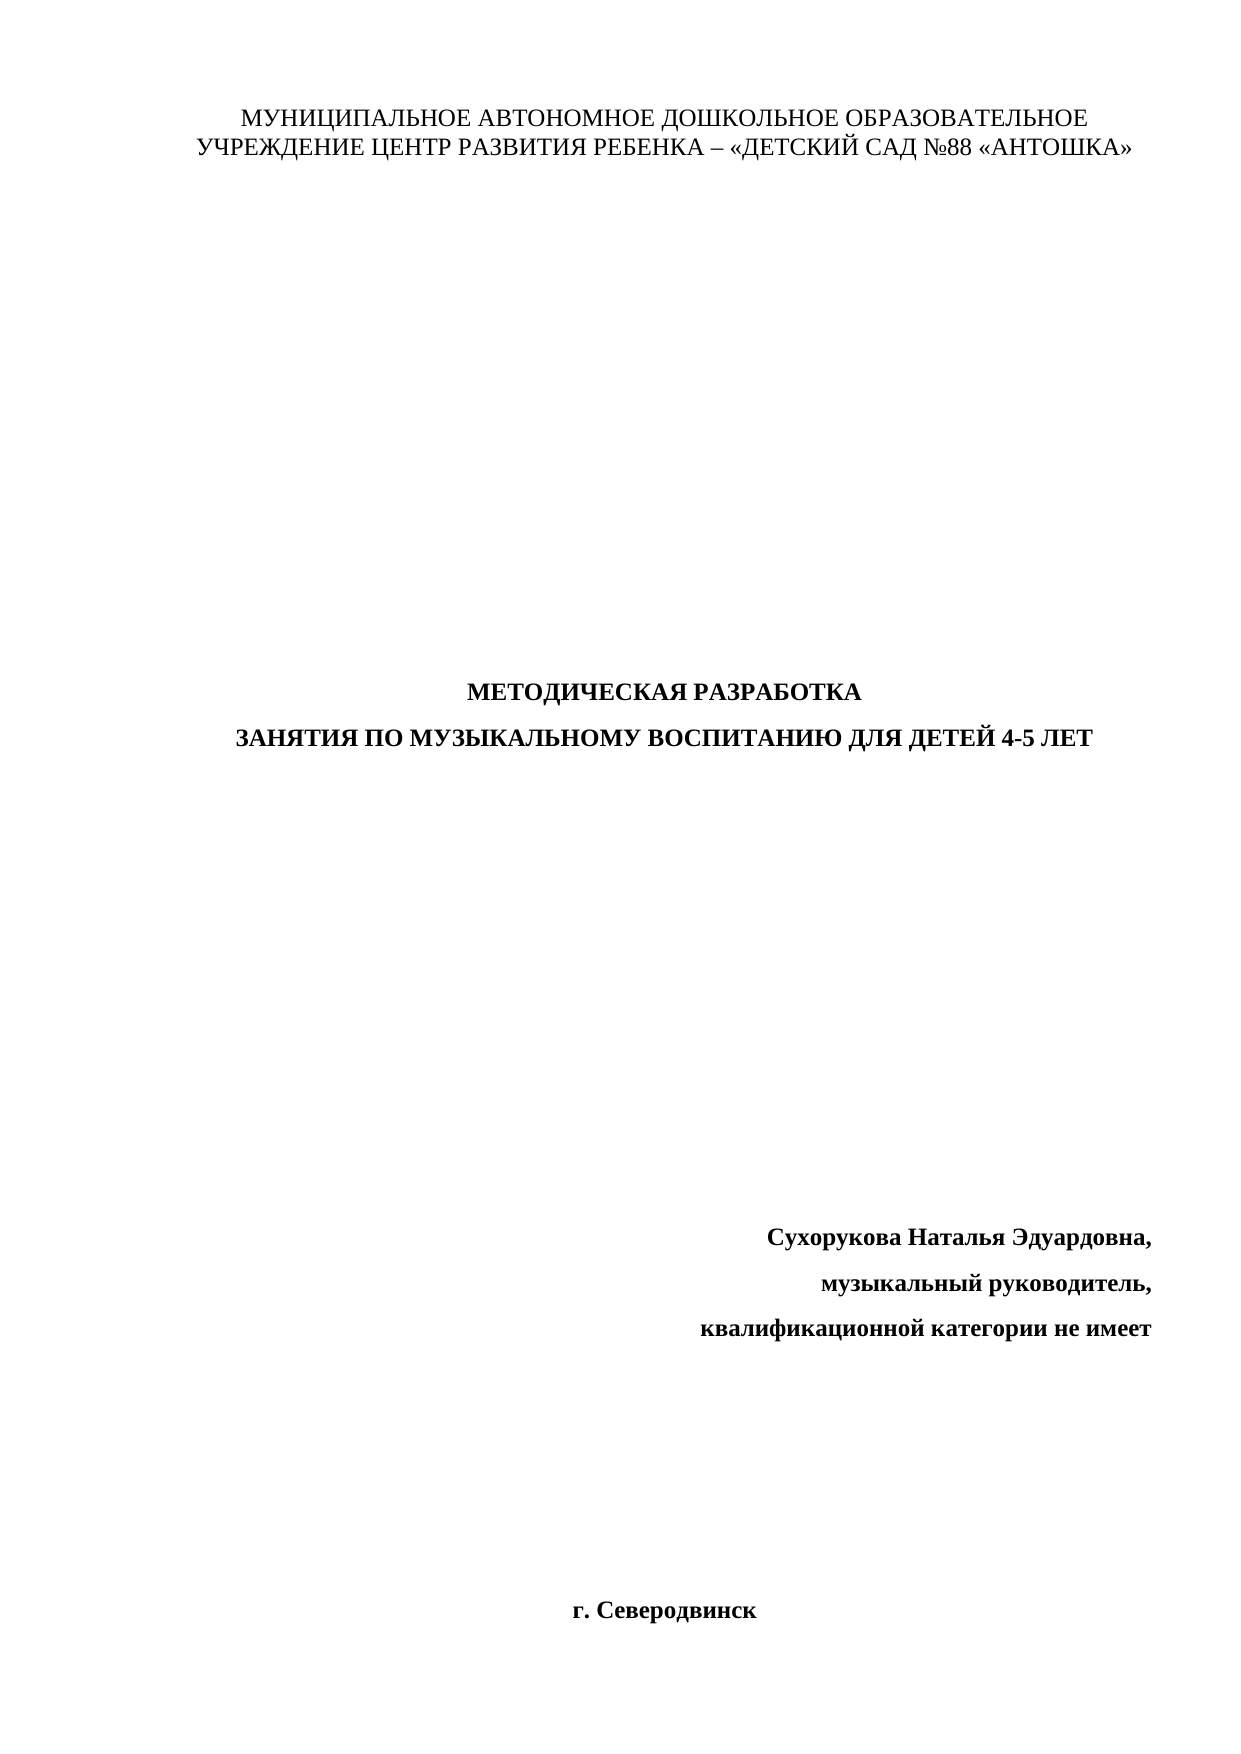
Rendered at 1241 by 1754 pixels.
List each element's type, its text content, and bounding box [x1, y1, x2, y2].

text г. Северодвинск [177, 1595, 1152, 1623]
text Сухорукова Наталья Эдуардовна, [177, 1222, 1152, 1251]
text МЕТОДИЧЕСКАЯ РАЗРАБОТКА [177, 677, 1152, 706]
text ЗАНЯТИЯ ПО МУЗЫКАЛЬНОМУ ВОСПИТАНИЮ ДЛЯ ДЕТЕЙ 4-5 ЛЕТ [177, 723, 1152, 751]
text квалификационной категории не имеет [177, 1313, 1152, 1342]
text музыкальный руководитель, [177, 1268, 1152, 1296]
text МУНИЦИПАЛЬНОЕ АВТОНОМНОЕ ДОШКОЛЬНОЕ ОБРАЗОВАТЕЛЬНОЕ УЧРЕЖДЕНИЕ ЦЕНТР РАЗВИТИЯ РЕБЕНКА – «ДЕТСКИЙ САД №88 «АНТОШКА» [177, 103, 1152, 161]
